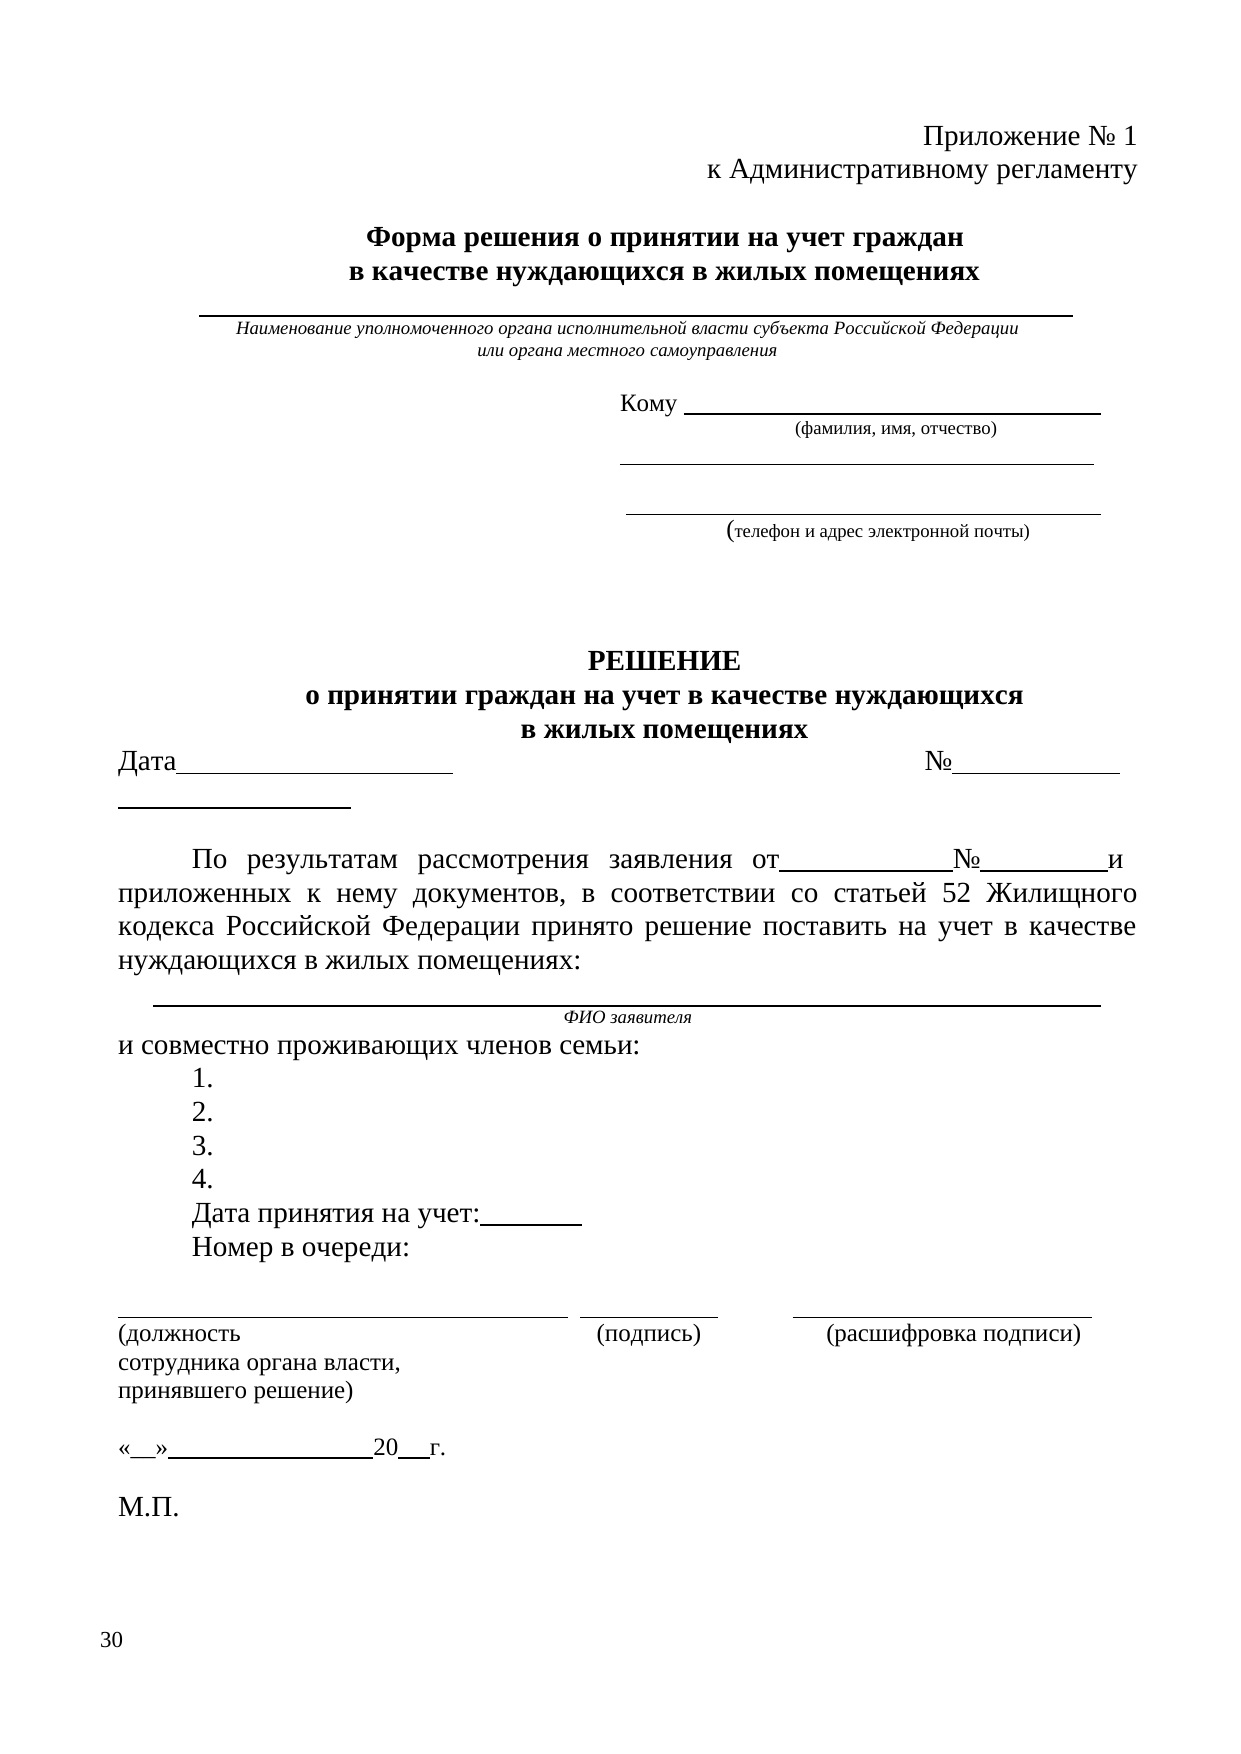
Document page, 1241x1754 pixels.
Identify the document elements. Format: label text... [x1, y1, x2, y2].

text принявшего решение) [118, 1376, 1192, 1404]
text приложенных к нему документов, в соответствии со статьей 52 Жилищного кодекса Российской Федерации принято решение поставить на учет в качестве нуждающихся в жилых помещениях: [118, 875, 1137, 976]
text Кому [620, 388, 1192, 417]
text 2. [192, 1095, 1192, 1128]
text 4. [192, 1162, 1192, 1195]
text (фамилия, имя, отчество) [795, 417, 1192, 439]
subtitle РЕШЕНИЕ [140, 644, 1189, 677]
text 1. [192, 1061, 1192, 1095]
text М.П. [118, 1489, 1192, 1523]
subtitle Форма решения о принятии на учет граждан в качестве нуждающихся в жилых помещениях [348, 219, 980, 286]
text (телефон и адрес электронной почты) [726, 509, 1192, 543]
text ФИО заявителя [126, 1001, 1129, 1028]
text (должность (подпись) (расшифровка подписи) сотрудника органа власти, [118, 1313, 1083, 1376]
text Наименование уполномоченного органа исполнительной власти субъекта Российской Федерации или органа местного самоуправления [236, 311, 1040, 360]
text о принятии граждан на учет в качестве нуждающихся в жилых помещениях [305, 677, 1024, 744]
text По результатам рассмотрения заявления от № и [192, 841, 1192, 875]
text Дата № [118, 744, 1192, 777]
text «__» 20 г. [118, 1432, 1192, 1461]
text Приложение № 1 к Административному регламенту [676, 118, 1137, 185]
text и совместно проживающих членов семьи: [118, 1028, 1192, 1061]
text Дата принятия на учет: Номер в очереди: [192, 1195, 582, 1262]
text 3. [192, 1128, 1192, 1162]
